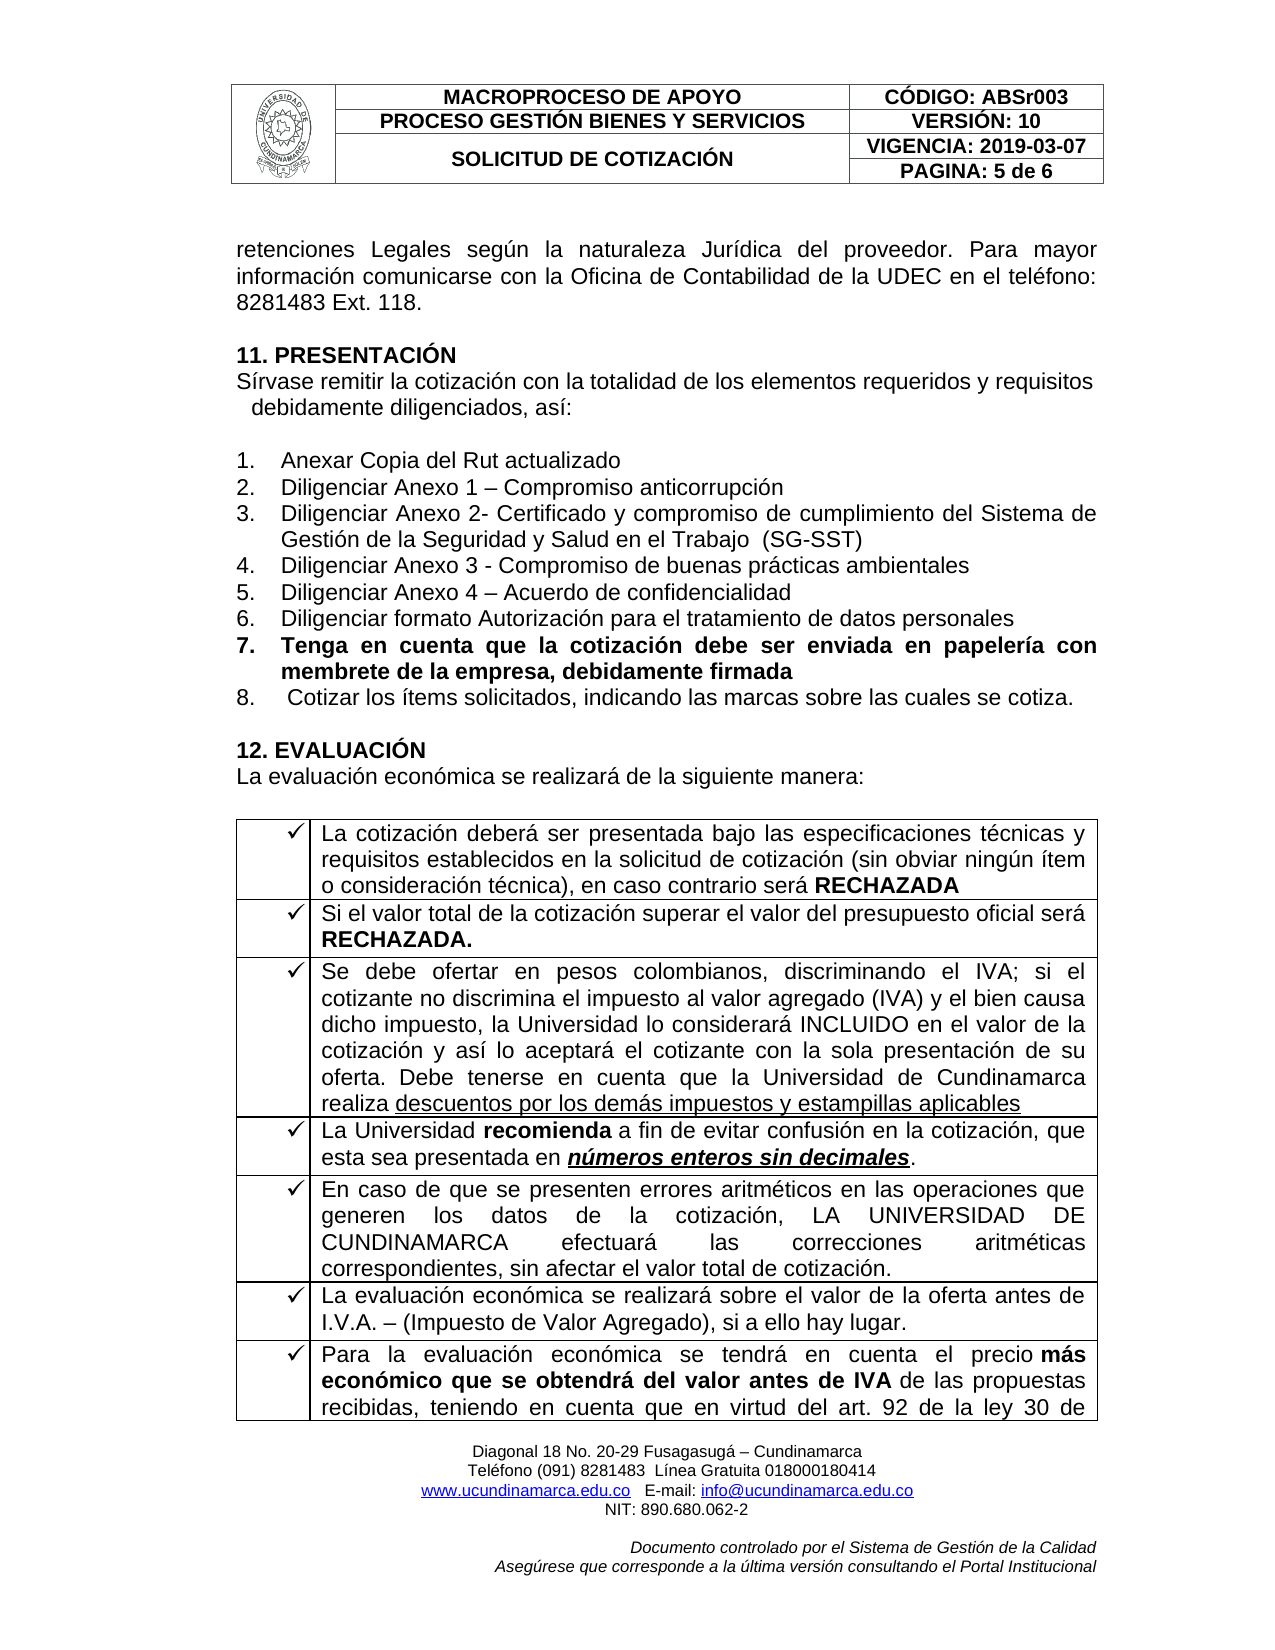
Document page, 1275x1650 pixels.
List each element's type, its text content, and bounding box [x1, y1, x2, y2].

table_cell [237, 900, 309, 957]
list Cotizar los ítems solicitados, indicando las marcas sobre las cuales se cotiza. [236, 684, 1098, 711]
table_cell [237, 958, 309, 1116]
picture [253, 89, 313, 179]
list Diligenciar Anexo 4 – Acuerdo de confidencialidad [236, 579, 1098, 605]
list Anexar Copia del Rut actualizado [236, 447, 1098, 473]
text Sírvase remitir la cotización con la totalidad de los elementos requeridos y requisitos debidamente diligenciados, así: [236, 368, 1098, 421]
table_header [237, 820, 309, 898]
list Tenga en cuenta que la cotización debe ser enviada en papelería con membrete de la empresa, debidamente firmada [236, 632, 1098, 684]
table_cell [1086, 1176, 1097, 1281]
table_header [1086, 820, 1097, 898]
list Diligenciar Anexo 3 - Compromiso de buenas prácticas ambientales [236, 552, 1098, 579]
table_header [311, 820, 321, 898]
text La evaluación económica se realizará de la siguiente manera: [236, 763, 1098, 790]
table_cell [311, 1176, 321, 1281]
table_cell Se debe ofertar en pesos colombianos, discriminando el IVA; si el cotizante no discrimina el impuesto al valor agregado (IVA) y el bien causa dicho impuesto, la Universidad lo considerará INCLUIDO en el valor de la cotización y así lo aceptará el cotizante con la sola presentación de su oferta. Debe tenerse en cuenta que la Universidad de Cundinamarca realiza descuentos por los demás impuestos y estampillas aplicables [311, 958, 1097, 1116]
list 11. PRESENTACIÓN [236, 342, 1098, 368]
text 12. EVALUACIÓN [236, 737, 1098, 763]
list Diligenciar formato Autorización para el tratamiento de datos personales [236, 605, 1098, 632]
list Diligenciar Anexo 2- Certificado y compromiso de cumplimiento del Sistema de Gestión de la Seguridad y Salud en el Trabajo (SG-SST) [236, 500, 1098, 552]
table_cell [237, 1118, 309, 1175]
table_cell La Universidad recomienda a fin de evitar confusión en la cotización, que esta sea presentada en números enteros sin decimales. [311, 1118, 1097, 1175]
table_cell La evaluación económica se realizará sobre el valor de la oferta antes de I.V.A. – (Impuesto de Valor Agregado), si a ello hay lugar. [311, 1283, 1097, 1340]
list Diligenciar Anexo 1 – Compromiso anticorrupción [236, 473, 1098, 500]
table_cell [237, 1176, 309, 1281]
table_cell [237, 1341, 309, 1420]
table_cell Si el valor total de la cotización superar el valor del presupuesto oficial será RECHAZADA. [311, 900, 1097, 957]
table_cell [237, 1283, 309, 1340]
